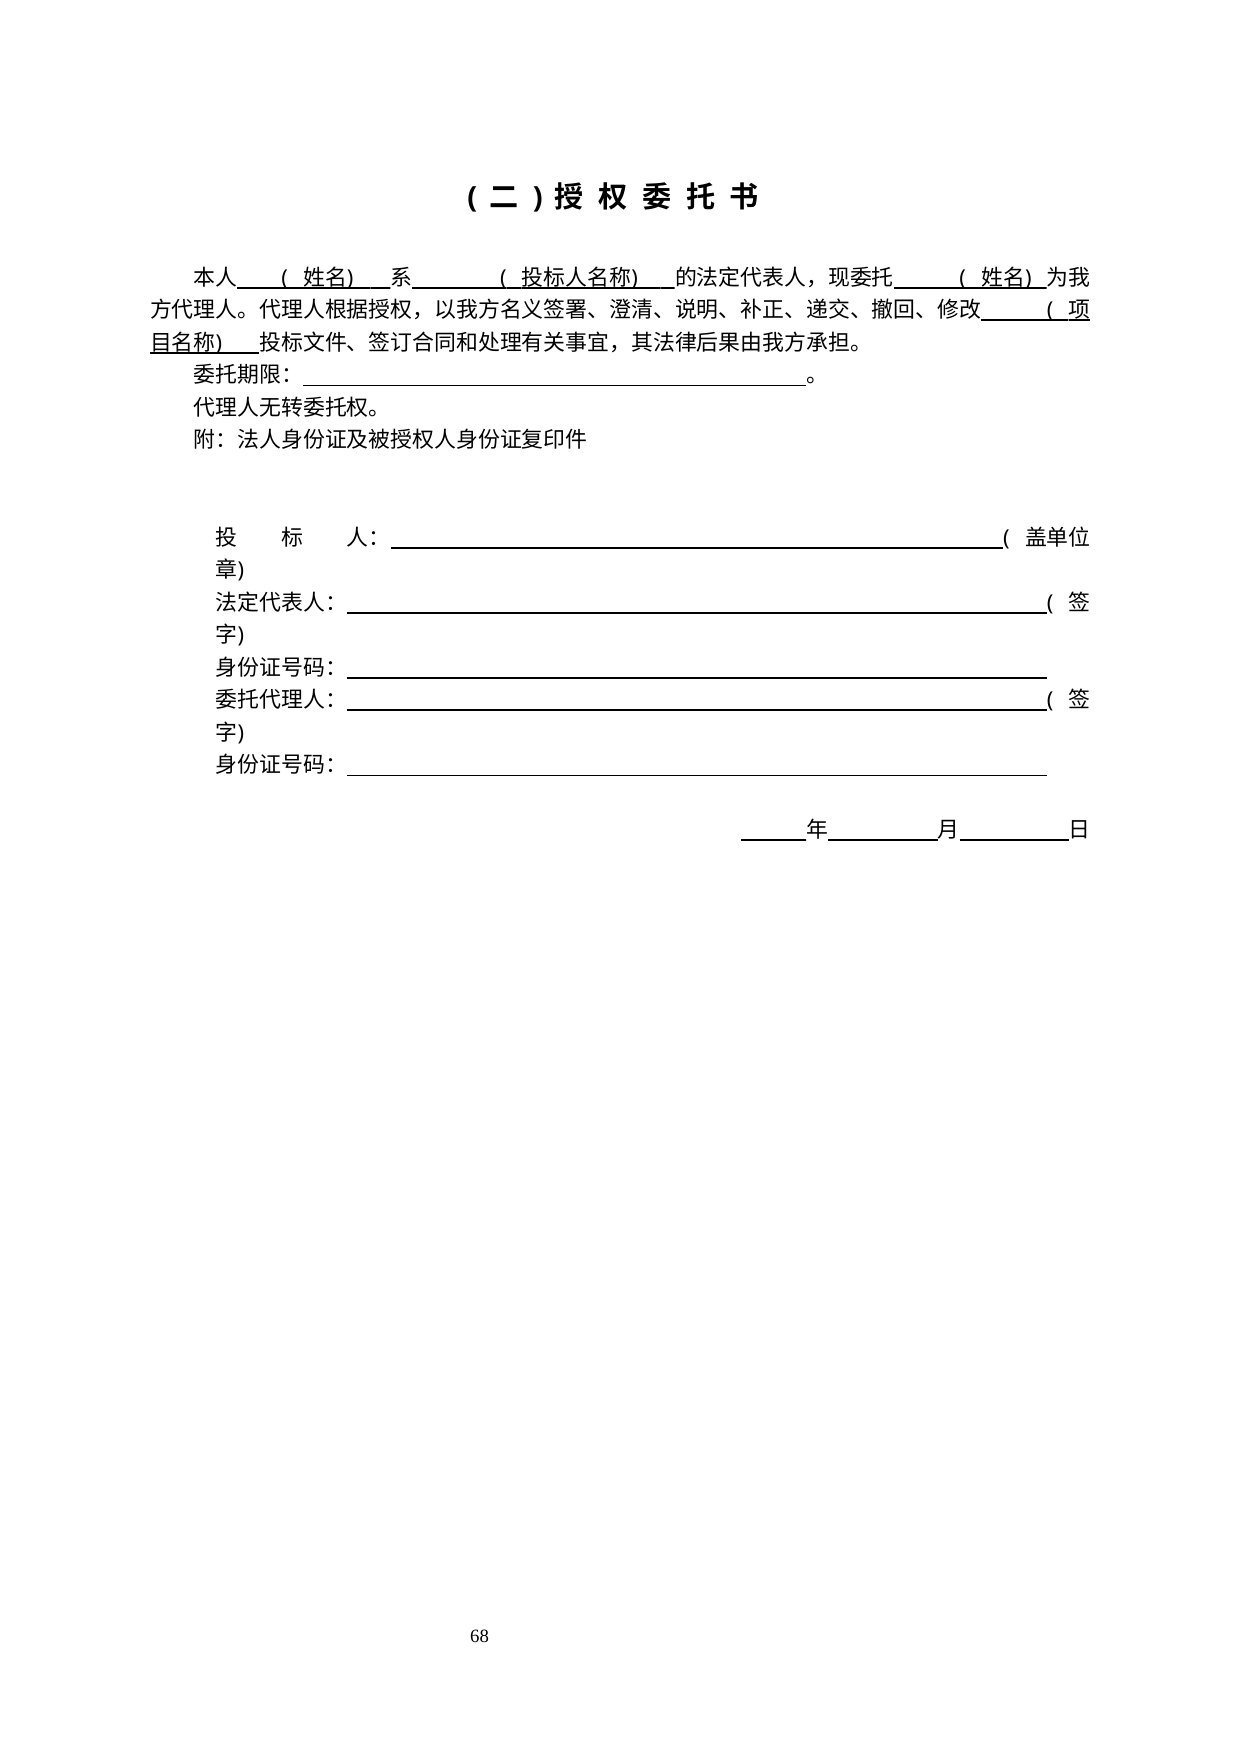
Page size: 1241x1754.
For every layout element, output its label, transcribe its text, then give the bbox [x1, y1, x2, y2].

text 附：法人身份证及被授权人身份证复印件 [150, 422, 1090, 454]
text 法定代表人： (签字) [206, 584, 1090, 649]
text 本人 (姓名) 系 (投标人名称) 的法定代表人，现委托 (姓名) 为我方代理人。代理人根据授权，以我方名义签署、澄清、说明、补正、递交、撤回、修改 (项目名称) 投标文件、签订合同和处理有关事宜，其法律后果由我方承担。 [150, 259, 1090, 357]
text 年 月 日 [150, 812, 1090, 844]
text 投 标 人： (盖单位章) [206, 519, 1090, 584]
text 身份证号码： [206, 649, 1090, 682]
text 代理人无转委托权。 [150, 389, 1090, 422]
text 委托期限： 。 [150, 357, 1090, 389]
text 委托代理人： (签字) [206, 682, 1090, 747]
text 身份证号码： [206, 747, 1090, 779]
text (二)授权委托书 [150, 162, 1090, 227]
